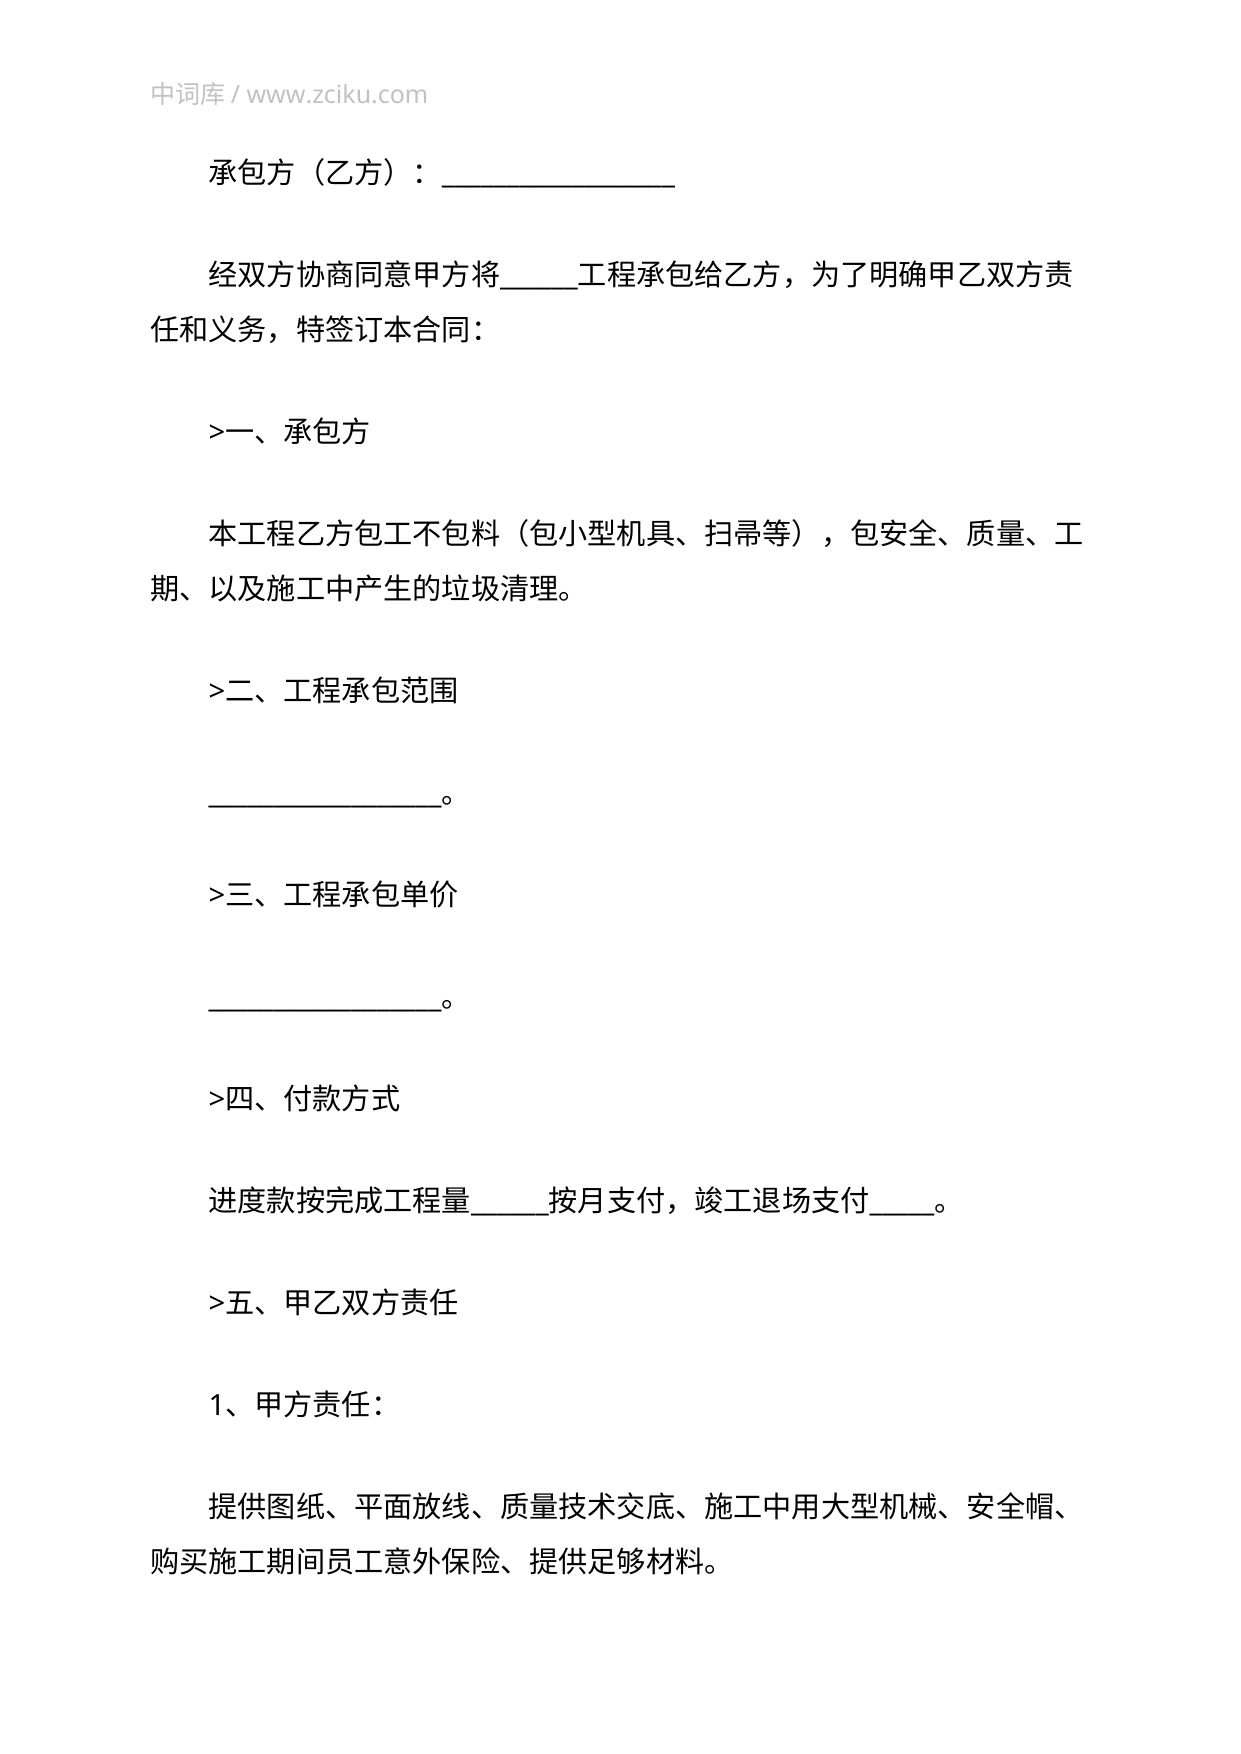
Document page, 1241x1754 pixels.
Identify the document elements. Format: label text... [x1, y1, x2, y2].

text 承包方（乙方）：__________________ [150, 150, 1090, 192]
text 本工程乙方包工不包料（包小型机具、扫帚等），包安全、质量、工期、以及施工中产生的垃圾清理。 [150, 511, 1090, 608]
text 经双方协商同意甲方将______工程承包给乙方，为了明确甲乙双方责任和义务，特签订本合同： [150, 252, 1090, 349]
text >一、承包方 [150, 409, 1090, 451]
text 1、甲方责任： [150, 1381, 1090, 1424]
text >三、工程承包单价 [150, 871, 1090, 914]
text 提供图纸、平面放线、质量技术交底、施工中用大型机械、安全帽、购买施工期间员工意外保险、提供足够材料。 [150, 1483, 1090, 1580]
text __________________。 [150, 973, 1090, 1016]
text 进度款按完成工程量______按月支付，竣工退场支付_____。 [150, 1177, 1090, 1220]
text __________________。 [150, 769, 1090, 812]
text >四、付款方式 [150, 1075, 1090, 1118]
text >五、甲乙双方责任 [150, 1279, 1090, 1322]
text >二、工程承包范围 [150, 667, 1090, 710]
